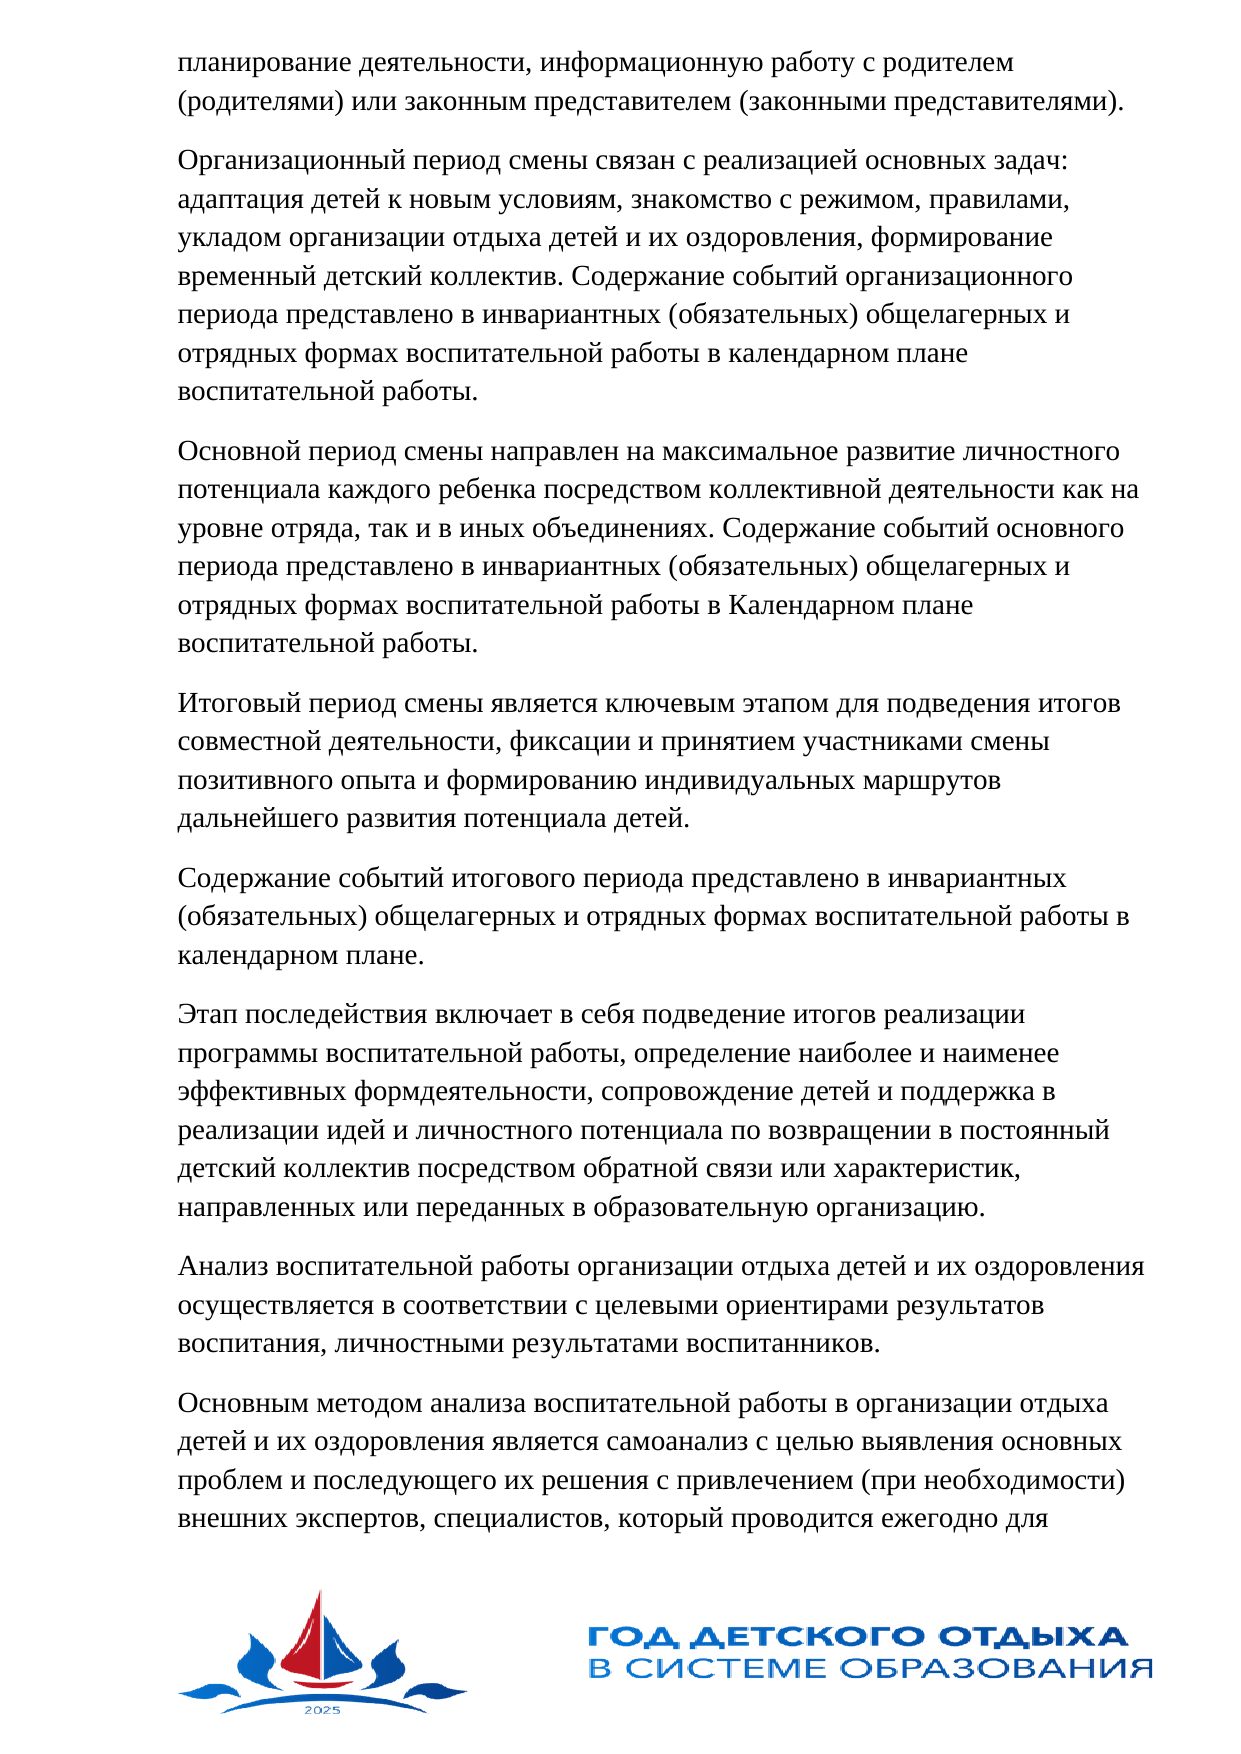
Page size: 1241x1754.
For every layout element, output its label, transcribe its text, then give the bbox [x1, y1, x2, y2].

text Содержание событий итогового периода представлено в инвариантных (обязательных) общелагерных и отрядных формах воспитательной работы в календарном плане. [177, 860, 1152, 971]
text Итоговый период смены является ключевым этапом для подведения итогов совместной деятельности, фиксации и принятием участниками смены позитивного опыта и формированию индивидуальных маршрутов дальнейшего развития потенциала детей. [177, 685, 1152, 834]
text Основной период смены направлен на максимальное развитие личностного потенциала каждого ребенка посредством коллективной деятельности как на уровне отряда, так и в иных объединениях. Содержание событий основного периода представлено в инвариантных (обязательных) общелагерных и отрядных формах воспитательной работы в Календарном плане воспитательной работы. [177, 433, 1152, 659]
text Организационный период смены связан с реализацией основных задач: адаптация детей к новым условиям, знакомство с режимом, правилами, укладом организации отдыха детей и их оздоровления, формирование временный детский коллектив. Содержание событий организационного периода представлено в инвариантных (обязательных) общелагерных и отрядных формах воспитательной работы в календарном плане воспитательной работы. [177, 142, 1152, 407]
text Анализ воспитательной работы организации отдыха детей и их оздоровления осуществляется в соответствии с целевыми ориентирами результатов воспитания, личностными результатами воспитанников. [177, 1248, 1152, 1359]
picture [177, 1589, 1153, 1714]
text Этап последействия включает в себя подведение итогов реализации программы воспитательной работы, определение наиболее и наименее эффективных формдеятельности, сопровождение детей и поддержка в реализации идей и личностного потенциала по возвращении в постоянный детский коллектив посредством обратной связи или характеристик, направленных или переданных в образовательную организацию. [177, 996, 1152, 1223]
